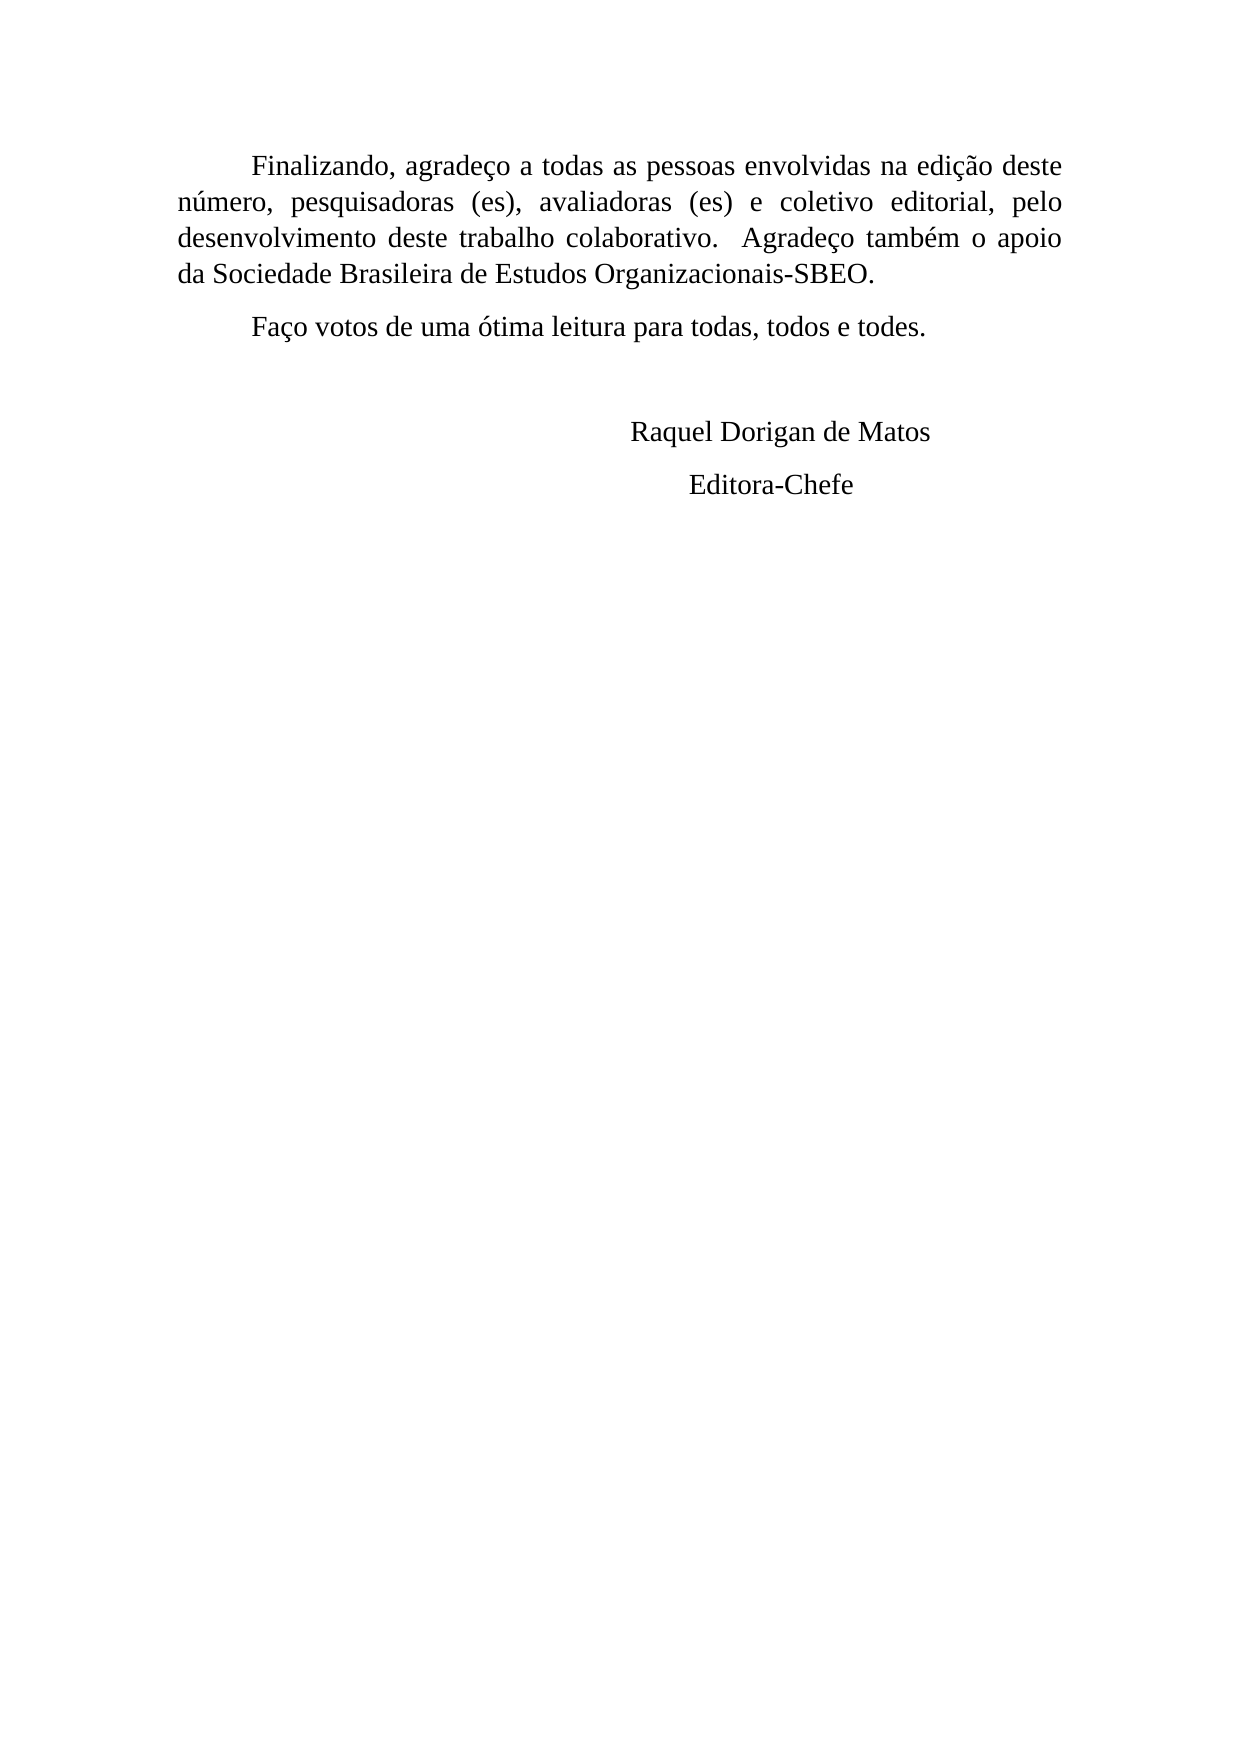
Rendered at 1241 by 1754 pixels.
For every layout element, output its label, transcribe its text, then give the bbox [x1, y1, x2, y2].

text Faço votos de uma ótima leitura para todas, todos e todes. [177, 309, 1063, 342]
text Editora-Chefe [177, 467, 1063, 501]
text Finalizando, agradeço a todas as pessoas envolvidas na edição deste número, pesquisadoras (es), avaliadoras (es) e coletivo editorial, pelo desenvolvimento deste trabalho colaborativo. Agradeço também o apoio da Sociedade Brasileira de Estudos Organizacionais-SBEO. [177, 148, 1063, 289]
text Raquel Dorigan de Matos [177, 414, 1063, 448]
